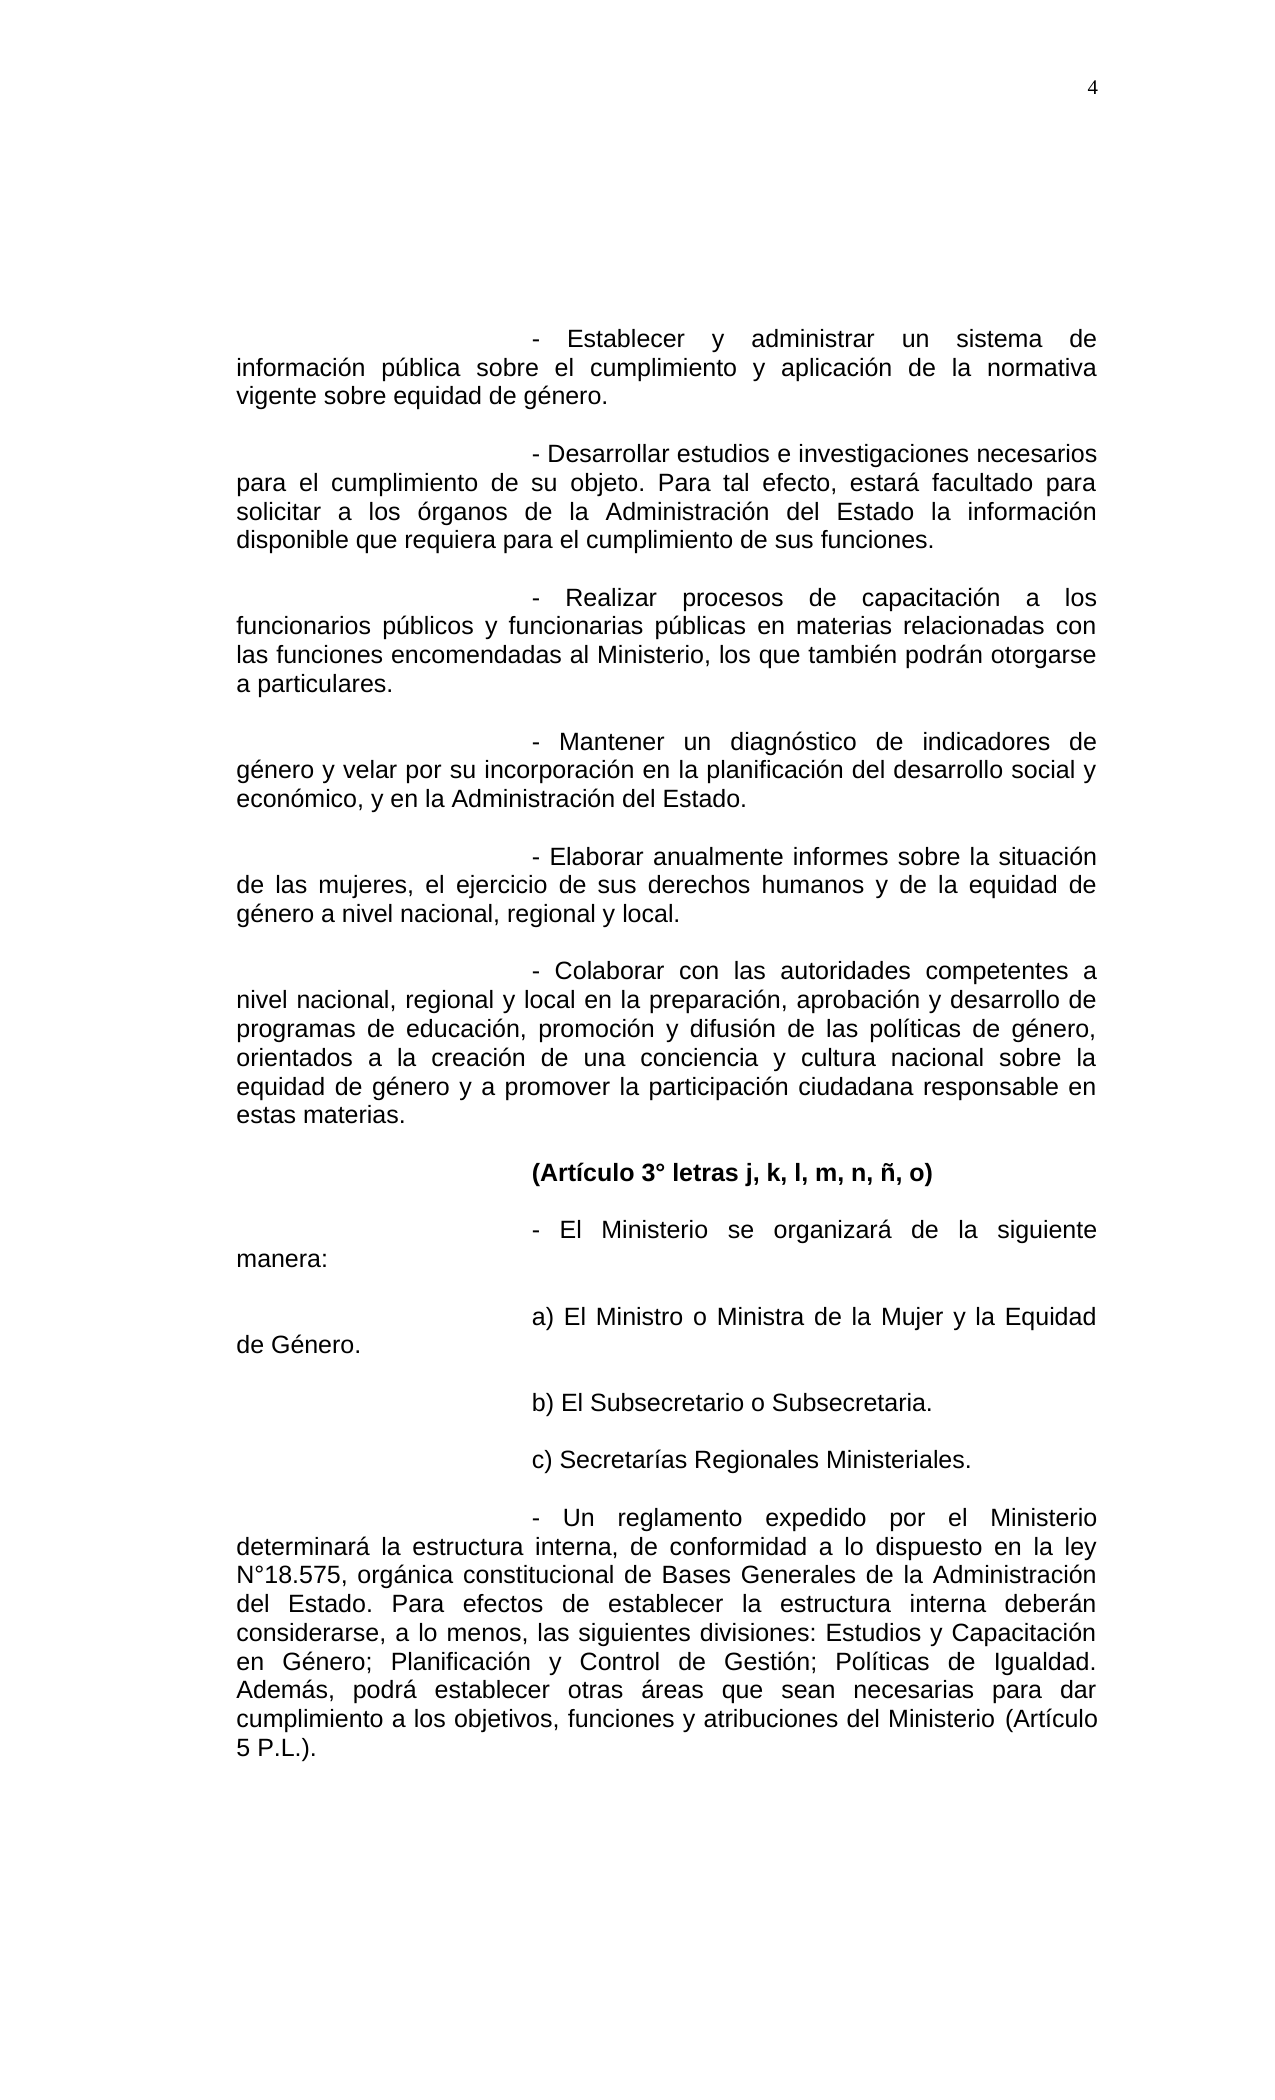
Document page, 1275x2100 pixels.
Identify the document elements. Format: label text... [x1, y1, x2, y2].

text - Desarrollar estudios e investigaciones necesarios para el cumplimiento de su objeto. Para tal efecto, estará facultado para solicitar a los órganos de la Administración del Estado la información disponible que requiera para el cumplimiento de sus funciones. [236, 439, 1098, 554]
text (Artículo 3° letras j, k, l, m, n, ñ, o) [236, 1158, 1098, 1187]
text - Elaborar anualmente informes sobre la situación de las mujeres, el ejercicio de sus derechos humanos y de la equidad de género a nivel nacional, regional y local. [236, 842, 1098, 928]
text - Establecer y administrar un sistema de información pública sobre el cumplimiento y aplicación de la normativa vigente sobre equidad de género. [236, 324, 1098, 410]
text b) El Subsecretario o Subsecretaria. [236, 1388, 1098, 1417]
text - Realizar procesos de capacitación a los funcionarios públicos y funcionarias públicas en materias relacionadas con las funciones encomendadas al Ministerio, los que también podrán otorgarse a particulares. [236, 583, 1098, 698]
text - Colaborar con las autoridades competentes a nivel nacional, regional y local en la preparación, aprobación y desarrollo de programas de educación, promoción y difusión de las políticas de género, orientados a la creación de una conciencia y cultura nacional sobre la equidad de género y a promover la participación ciudadana responsable en estas materias. [236, 957, 1098, 1129]
text a) El Ministro o Ministra de la Mujer y la Equidad de Género. [236, 1302, 1098, 1359]
text - Un reglamento expedido por el Ministerio determinará la estructura interna, de conformidad a lo dispuesto en la ley N°18.575, orgánica constitucional de Bases Generales de la Administración del Estado. Para efectos de establecer la estructura interna deberán considerarse, a lo menos, las siguientes divisiones: Estudios y Capacitación en Género; Planificación y Control de Gestión; Políticas de Igualdad. Además, podrá establecer otras áreas que sean necesarias para dar cumplimiento a los objetivos, funciones y atribuciones del Ministerio (Artículo 5 P.L.). [236, 1503, 1098, 1762]
text - Mantener un diagnóstico de indicadores de género y velar por su incorporación en la planificación del desarrollo social y económico, y en la Administración del Estado. [236, 727, 1098, 813]
text c) Secretarías Regionales Ministeriales. [236, 1445, 1098, 1474]
text - El Ministerio se organizará de la siguiente manera: [236, 1215, 1098, 1273]
